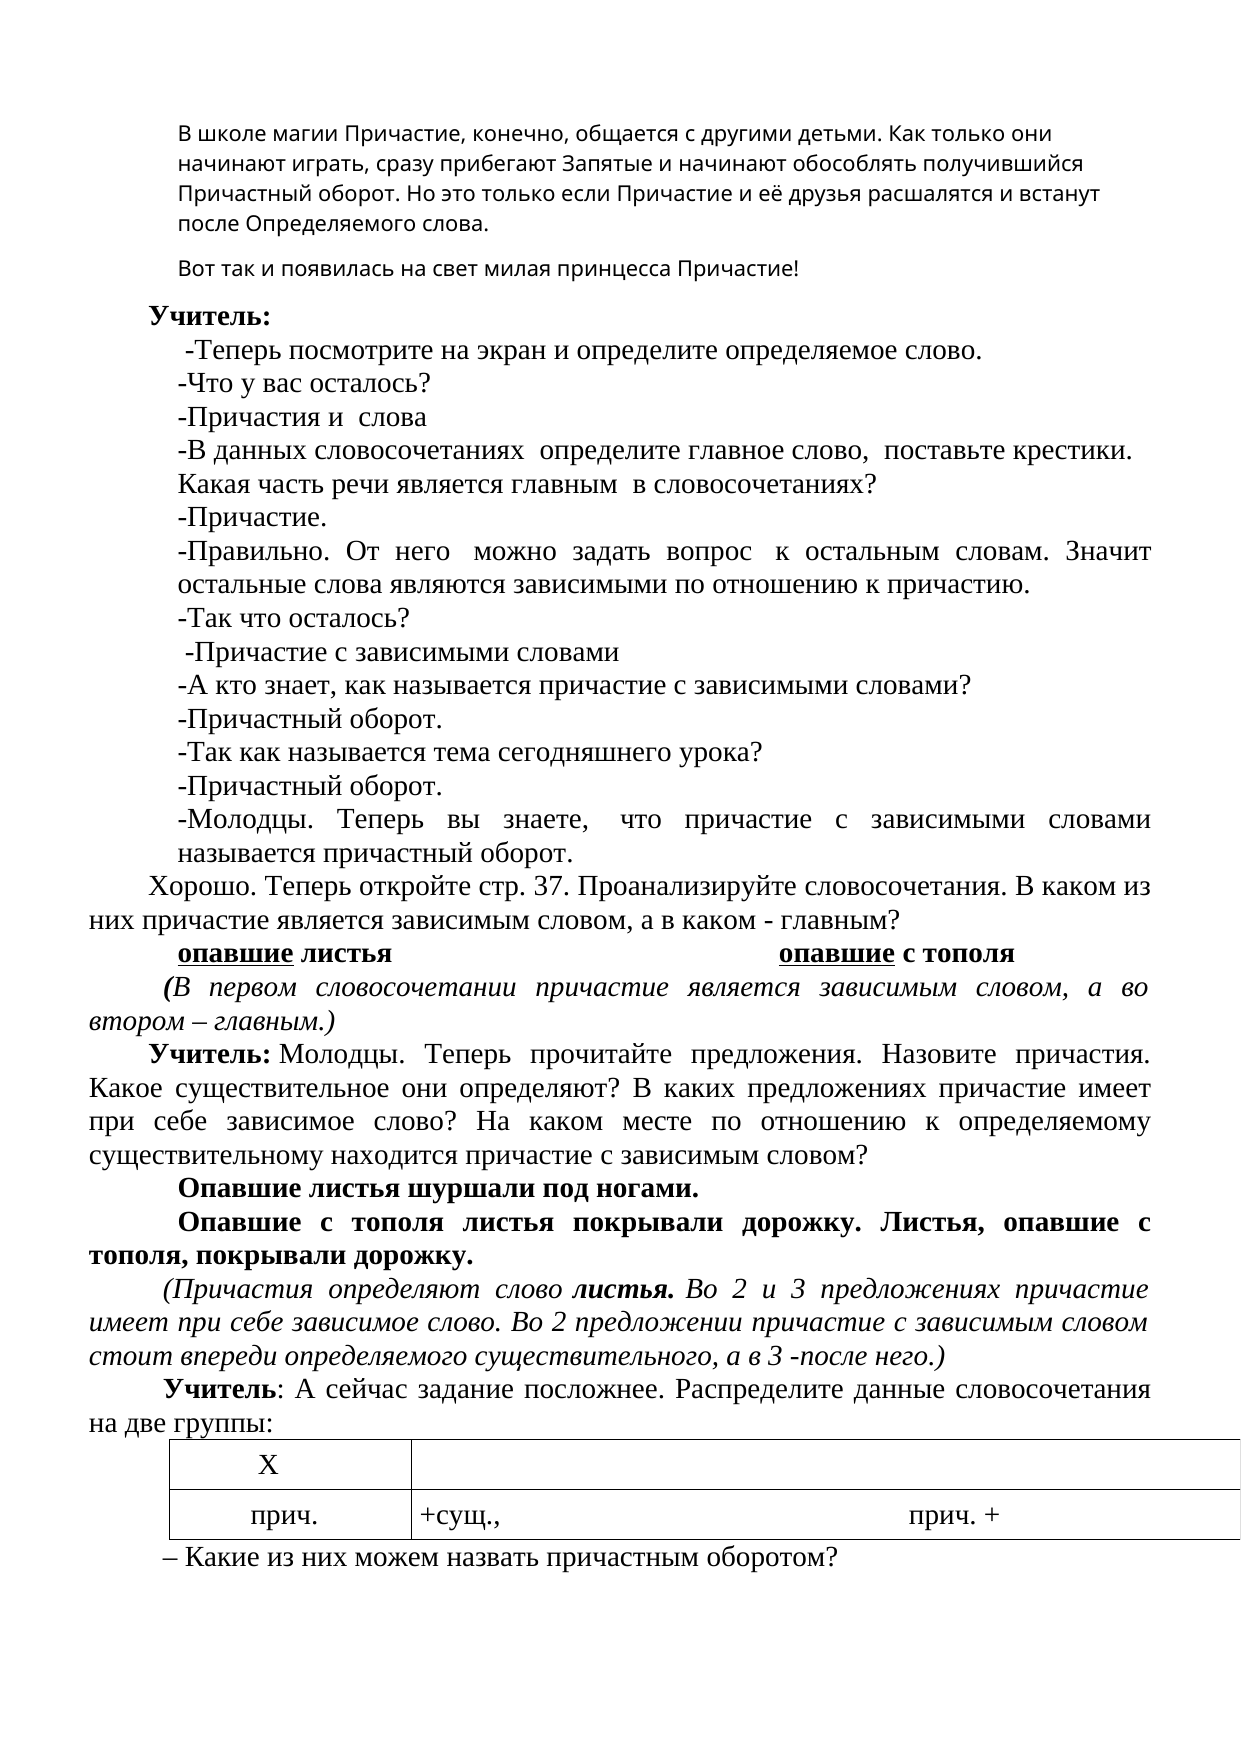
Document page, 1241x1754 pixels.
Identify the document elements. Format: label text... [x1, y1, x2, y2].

text Опавшие с тополя листья покрывали дорожку. Листья, опавшие с тополя, покрывали дорожку. [89, 1204, 1152, 1271]
table_header [412, 1440, 1240, 1489]
text -Теперь посмотрите на экран и определите определяемое слово. [177, 332, 1152, 365]
text Учитель: Молодцы. Теперь прочитайте предложения. Назовите причастия. Какое существительное они определяют? В каких предложениях причастие имеет при себе зависимое слово? На каком месте по отношению к определяемому существительному находится причастие с зависимым словом? [89, 1036, 1152, 1170]
text (Причастия определяют слово листья. Во 2 и 3 предложениях причастие имеет при себе зависимое слово. Во 2 предложении причастие с зависимым словом стоит впереди определяемого существительного, а в 3 -после него.) [89, 1271, 1152, 1372]
text -В данных словосочетаниях определите главное слово, поставьте крестики. [177, 432, 1152, 466]
text Учитель: А сейчас задание посложнее. Распределите данные словосочетания на две группы: [89, 1372, 1152, 1439]
text -Правильно. От него можно задать вопрос к остальным словам. Значит остальные слова являются зависимыми по отношению к причастию. [177, 533, 1152, 600]
text Какая часть речи является главным в словосочетаниях? [177, 466, 1152, 499]
text – Какие из них можем назвать причастным оборотом? [89, 1539, 1152, 1573]
text (В первом словосочетании причастие является зависимым словом, а во втором – главным.) [89, 969, 1152, 1036]
text -А кто знает, как называется причастие с зависимыми словами? [177, 667, 1152, 701]
text -Причастие с зависимыми словами [177, 634, 1152, 667]
text -Причастия и слова [177, 399, 1152, 432]
text -Причастие. [177, 499, 1152, 533]
table_cell прич. [170, 1490, 411, 1538]
text -Молодцы. Теперь вы знаете, что причастие с зависимыми словами называется причастный оборот. [177, 801, 1152, 868]
table_header X [170, 1440, 411, 1489]
text -Так что осталось? [177, 600, 1152, 634]
text -Так как называется тема сегодняшнего урока? [177, 734, 1152, 768]
text В школе магии Причастие, конечно, общается с другими детьми. Как только они начинают играть, сразу прибегают Запятые и начинают обособлять получившийся Причастный оборот. Но это только если Причастие и её друзья расшалятся и встанут после Определяемого слова. [177, 118, 1152, 237]
text Вот так и появилась на свет милая принцесса Причастие! [177, 253, 1152, 283]
table_cell +сущ., прич. + [412, 1490, 1240, 1538]
text Учитель: [89, 298, 1152, 332]
text -Причастный оборот. [177, 768, 1152, 801]
text -Причастный оборот. [177, 701, 1152, 734]
text -Что у вас осталось? [177, 365, 1152, 399]
text Хорошо. Теперь откройте стр. 37. Проанализируйте словосочетания. В каком из них причастие является зависимым словом, а в каком - главным? [89, 868, 1152, 936]
text Опавшие листья шуршали под ногами. [177, 1170, 1152, 1204]
text опавшие листья опавшие с тополя [177, 936, 1152, 969]
